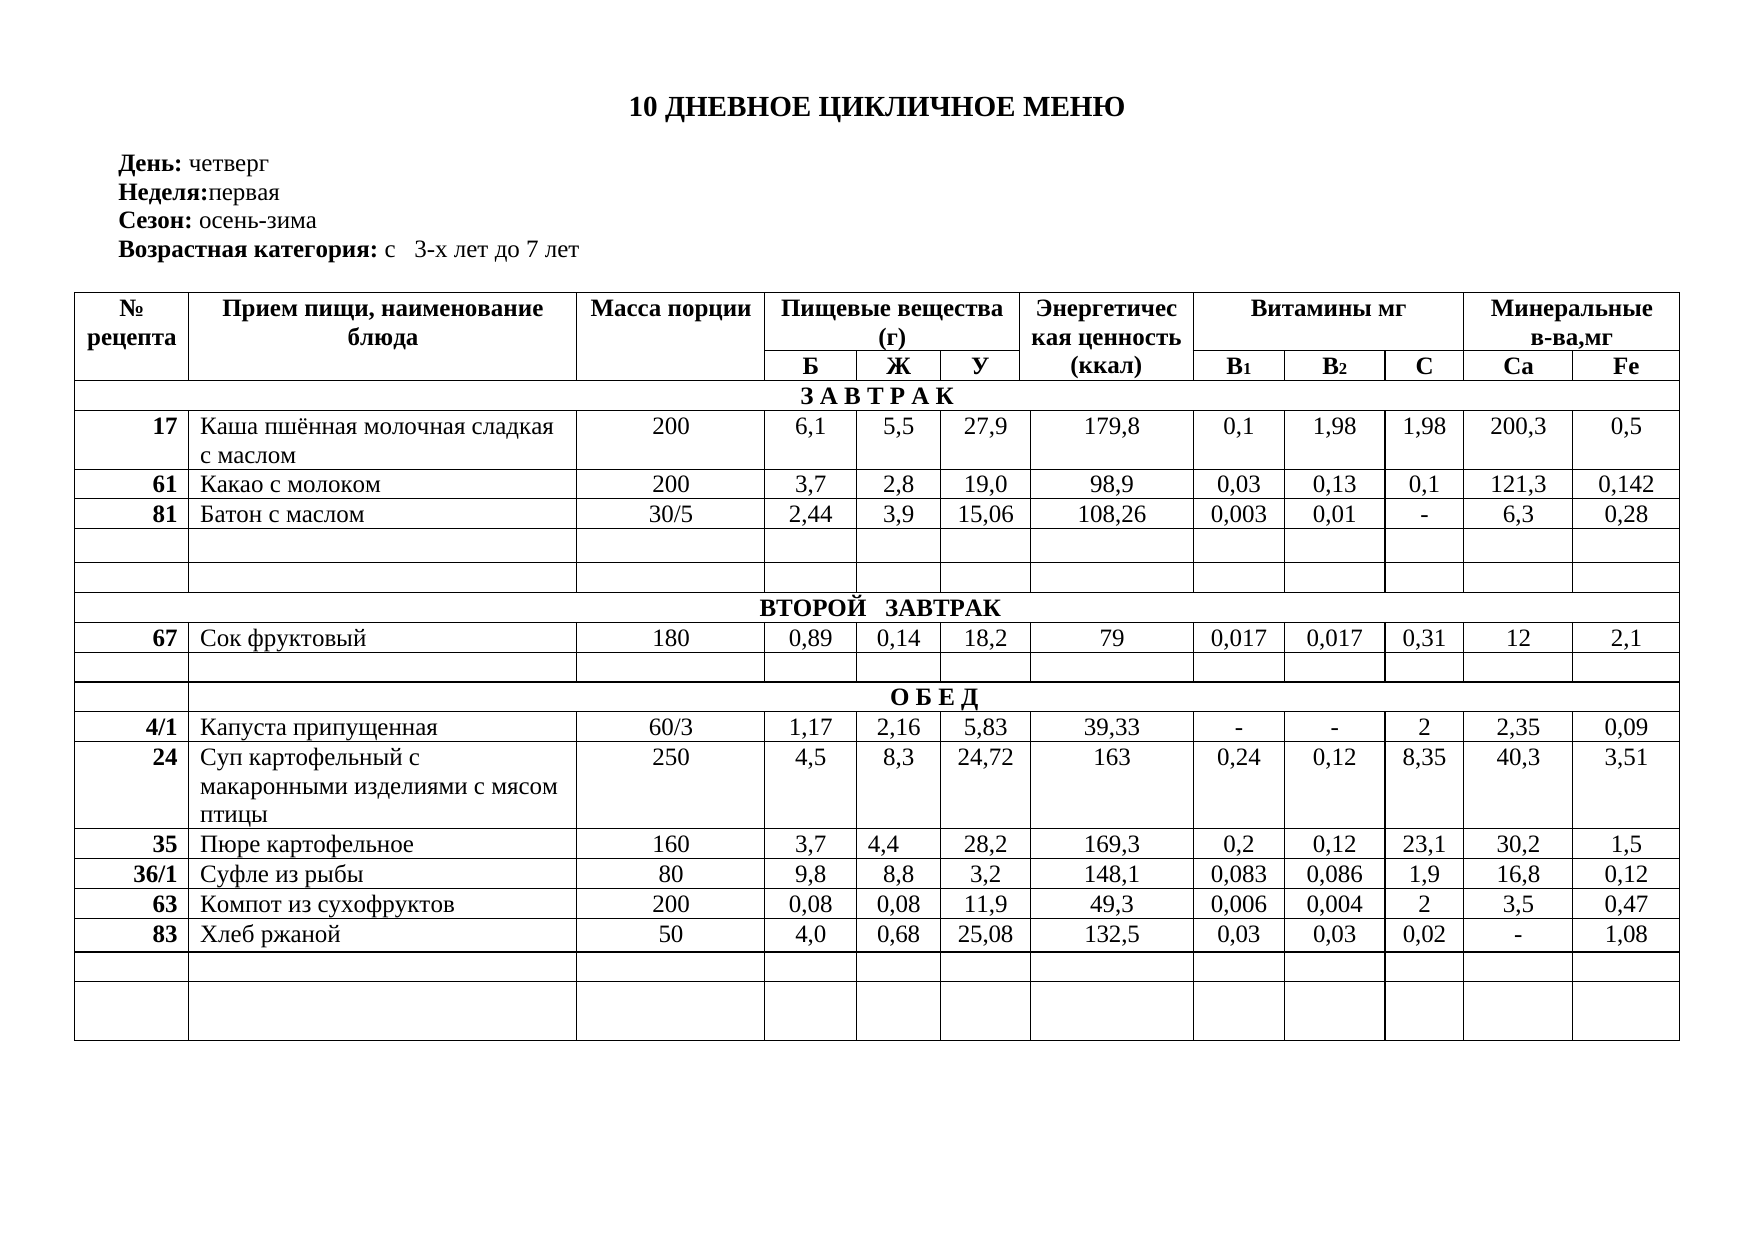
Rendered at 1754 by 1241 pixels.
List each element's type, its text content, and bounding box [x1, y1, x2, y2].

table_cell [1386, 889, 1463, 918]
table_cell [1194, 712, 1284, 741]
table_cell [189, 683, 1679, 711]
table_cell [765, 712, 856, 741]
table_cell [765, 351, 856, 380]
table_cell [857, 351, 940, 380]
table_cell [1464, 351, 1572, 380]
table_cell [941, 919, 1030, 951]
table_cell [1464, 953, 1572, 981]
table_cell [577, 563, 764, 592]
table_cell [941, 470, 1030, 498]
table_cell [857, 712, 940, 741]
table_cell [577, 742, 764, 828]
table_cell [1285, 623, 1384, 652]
text 10 ДНЕВНОЕ ЦИКЛИЧНОЕ МЕНЮ [118, 89, 1636, 122]
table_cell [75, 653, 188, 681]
text День: четверг [118, 148, 1636, 177]
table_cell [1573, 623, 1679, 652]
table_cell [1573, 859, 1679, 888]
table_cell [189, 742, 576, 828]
text Возрастная категория: с 3-х лет до 7 лет [118, 234, 1636, 263]
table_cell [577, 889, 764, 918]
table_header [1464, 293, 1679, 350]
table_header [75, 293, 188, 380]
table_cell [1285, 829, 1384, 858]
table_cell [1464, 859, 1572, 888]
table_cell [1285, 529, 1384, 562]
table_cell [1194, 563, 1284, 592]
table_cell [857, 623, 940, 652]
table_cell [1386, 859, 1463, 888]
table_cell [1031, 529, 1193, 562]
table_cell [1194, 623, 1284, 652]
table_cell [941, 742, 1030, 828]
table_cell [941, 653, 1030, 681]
text Сезон: осень-зима [118, 206, 1636, 234]
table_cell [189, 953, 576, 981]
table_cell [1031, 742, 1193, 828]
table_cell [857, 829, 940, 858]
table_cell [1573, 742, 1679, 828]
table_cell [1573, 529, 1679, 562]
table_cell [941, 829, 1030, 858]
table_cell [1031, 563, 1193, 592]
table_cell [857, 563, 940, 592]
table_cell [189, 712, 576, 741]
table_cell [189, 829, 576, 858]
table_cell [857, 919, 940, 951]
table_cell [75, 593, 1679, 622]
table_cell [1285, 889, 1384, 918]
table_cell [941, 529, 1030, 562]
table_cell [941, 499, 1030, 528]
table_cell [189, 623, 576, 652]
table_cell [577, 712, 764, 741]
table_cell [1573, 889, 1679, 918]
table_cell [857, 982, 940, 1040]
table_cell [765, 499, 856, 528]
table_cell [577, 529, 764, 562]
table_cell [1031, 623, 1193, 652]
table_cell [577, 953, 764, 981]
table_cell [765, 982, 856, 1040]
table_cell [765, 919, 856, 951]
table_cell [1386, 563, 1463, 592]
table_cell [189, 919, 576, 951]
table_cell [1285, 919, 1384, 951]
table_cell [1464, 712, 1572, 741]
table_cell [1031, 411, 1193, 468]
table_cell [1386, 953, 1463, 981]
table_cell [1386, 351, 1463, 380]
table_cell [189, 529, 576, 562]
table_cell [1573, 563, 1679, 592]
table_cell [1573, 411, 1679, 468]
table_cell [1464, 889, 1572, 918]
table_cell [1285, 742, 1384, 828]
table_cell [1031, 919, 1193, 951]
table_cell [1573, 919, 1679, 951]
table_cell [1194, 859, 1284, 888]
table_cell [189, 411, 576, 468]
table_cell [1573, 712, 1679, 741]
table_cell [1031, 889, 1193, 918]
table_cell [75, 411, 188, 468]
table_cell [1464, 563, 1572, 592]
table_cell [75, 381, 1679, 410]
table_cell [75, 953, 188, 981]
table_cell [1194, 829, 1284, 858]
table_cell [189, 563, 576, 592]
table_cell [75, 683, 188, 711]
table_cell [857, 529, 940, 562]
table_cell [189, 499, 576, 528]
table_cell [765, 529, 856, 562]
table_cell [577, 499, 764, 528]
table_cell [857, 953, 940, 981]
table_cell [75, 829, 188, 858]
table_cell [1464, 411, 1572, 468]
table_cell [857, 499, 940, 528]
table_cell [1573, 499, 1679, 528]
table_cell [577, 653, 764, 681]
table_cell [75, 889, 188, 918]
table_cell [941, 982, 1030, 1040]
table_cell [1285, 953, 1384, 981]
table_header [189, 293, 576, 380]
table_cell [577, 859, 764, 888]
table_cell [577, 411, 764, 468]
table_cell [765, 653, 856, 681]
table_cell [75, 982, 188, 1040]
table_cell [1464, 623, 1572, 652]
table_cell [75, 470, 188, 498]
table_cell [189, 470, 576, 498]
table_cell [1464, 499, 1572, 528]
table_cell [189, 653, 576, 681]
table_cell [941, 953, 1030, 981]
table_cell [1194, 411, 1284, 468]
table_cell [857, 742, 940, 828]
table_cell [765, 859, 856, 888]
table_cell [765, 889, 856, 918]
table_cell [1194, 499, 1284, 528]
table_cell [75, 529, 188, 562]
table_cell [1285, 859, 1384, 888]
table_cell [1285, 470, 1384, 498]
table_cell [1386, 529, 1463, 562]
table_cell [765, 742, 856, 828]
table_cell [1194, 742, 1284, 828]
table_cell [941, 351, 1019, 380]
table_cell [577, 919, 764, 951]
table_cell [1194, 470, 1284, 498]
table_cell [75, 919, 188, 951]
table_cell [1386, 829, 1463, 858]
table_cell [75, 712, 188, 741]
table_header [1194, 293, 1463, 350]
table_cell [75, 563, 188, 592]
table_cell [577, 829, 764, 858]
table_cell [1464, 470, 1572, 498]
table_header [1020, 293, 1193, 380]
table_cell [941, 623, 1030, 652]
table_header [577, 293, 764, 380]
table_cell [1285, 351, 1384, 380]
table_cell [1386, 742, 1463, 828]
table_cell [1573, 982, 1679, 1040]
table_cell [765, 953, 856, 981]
text Неделя:первая [118, 177, 1636, 206]
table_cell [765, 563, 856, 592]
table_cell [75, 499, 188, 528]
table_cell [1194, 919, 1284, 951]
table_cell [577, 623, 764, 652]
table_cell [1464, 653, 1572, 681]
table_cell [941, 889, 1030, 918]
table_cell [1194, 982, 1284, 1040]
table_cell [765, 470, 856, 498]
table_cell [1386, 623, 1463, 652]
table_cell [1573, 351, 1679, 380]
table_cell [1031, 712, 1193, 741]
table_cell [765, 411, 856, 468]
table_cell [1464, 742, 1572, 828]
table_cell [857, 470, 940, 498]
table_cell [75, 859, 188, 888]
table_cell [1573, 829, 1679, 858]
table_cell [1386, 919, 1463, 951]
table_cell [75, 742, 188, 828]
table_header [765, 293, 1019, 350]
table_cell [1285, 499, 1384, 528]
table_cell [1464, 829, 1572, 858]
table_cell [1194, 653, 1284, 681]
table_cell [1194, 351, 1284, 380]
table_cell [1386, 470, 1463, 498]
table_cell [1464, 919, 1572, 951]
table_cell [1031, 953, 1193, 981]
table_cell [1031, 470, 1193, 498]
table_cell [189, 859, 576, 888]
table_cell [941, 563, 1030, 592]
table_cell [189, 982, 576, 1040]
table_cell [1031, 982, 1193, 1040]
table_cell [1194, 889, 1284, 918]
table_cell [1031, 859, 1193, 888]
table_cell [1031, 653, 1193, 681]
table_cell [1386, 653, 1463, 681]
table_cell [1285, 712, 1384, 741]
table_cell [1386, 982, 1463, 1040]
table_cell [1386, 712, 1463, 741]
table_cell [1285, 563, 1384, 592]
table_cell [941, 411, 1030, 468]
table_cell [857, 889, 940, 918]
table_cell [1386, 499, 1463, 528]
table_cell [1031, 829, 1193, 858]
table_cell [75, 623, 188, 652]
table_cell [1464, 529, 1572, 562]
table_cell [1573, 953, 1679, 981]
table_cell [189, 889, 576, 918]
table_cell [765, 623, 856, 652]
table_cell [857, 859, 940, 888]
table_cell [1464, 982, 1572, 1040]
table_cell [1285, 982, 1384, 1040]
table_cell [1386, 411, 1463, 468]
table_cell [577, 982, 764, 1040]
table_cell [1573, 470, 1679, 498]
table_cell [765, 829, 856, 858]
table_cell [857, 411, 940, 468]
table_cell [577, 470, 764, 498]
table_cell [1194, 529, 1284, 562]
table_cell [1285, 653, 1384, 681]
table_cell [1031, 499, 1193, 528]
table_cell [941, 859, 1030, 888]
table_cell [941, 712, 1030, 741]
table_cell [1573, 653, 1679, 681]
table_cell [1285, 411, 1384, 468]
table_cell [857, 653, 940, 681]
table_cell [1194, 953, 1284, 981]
